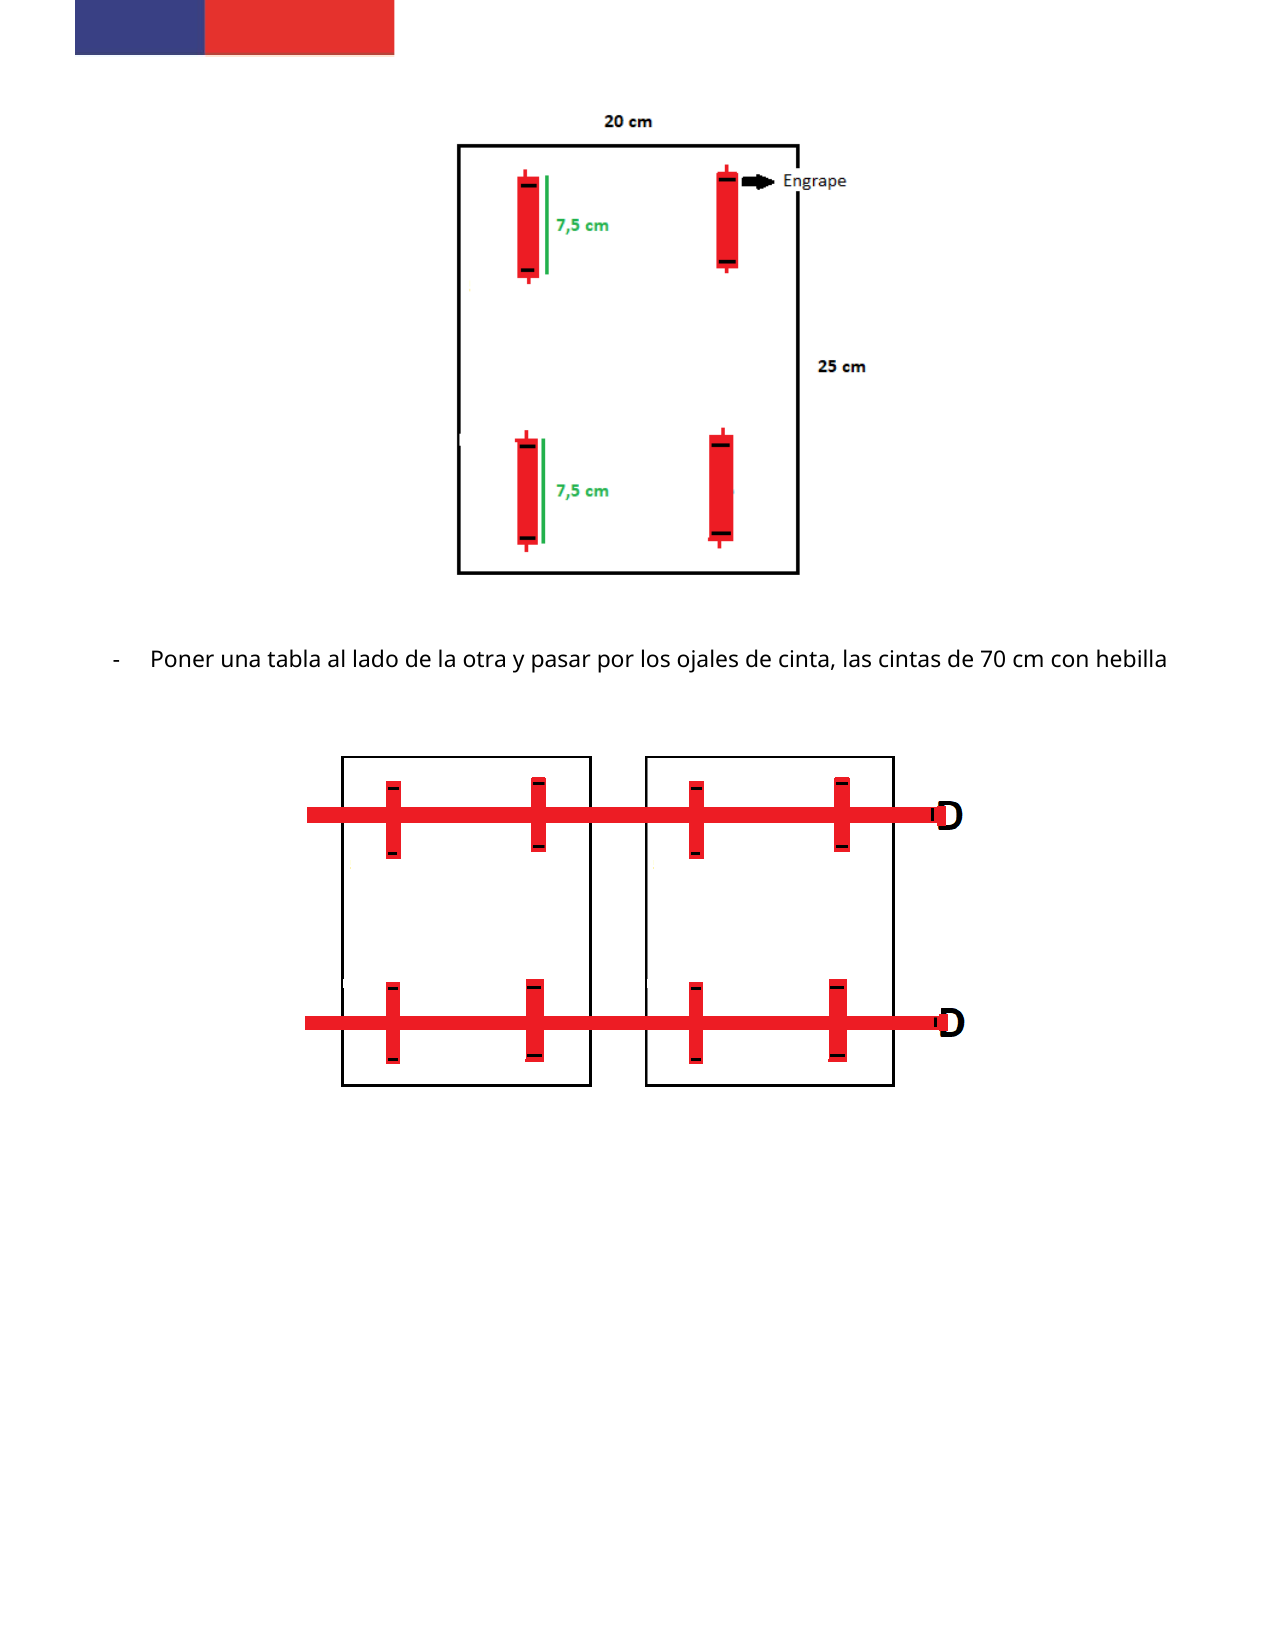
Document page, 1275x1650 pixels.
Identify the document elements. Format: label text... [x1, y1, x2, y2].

list Poner una tabla al lado de la otra y pasar por los ojales de cinta, las cintas de 70 cm con hebilla [112, 643, 1200, 675]
picture [287, 744, 988, 1095]
picture [438, 101, 886, 575]
picture [75, 0, 395, 57]
